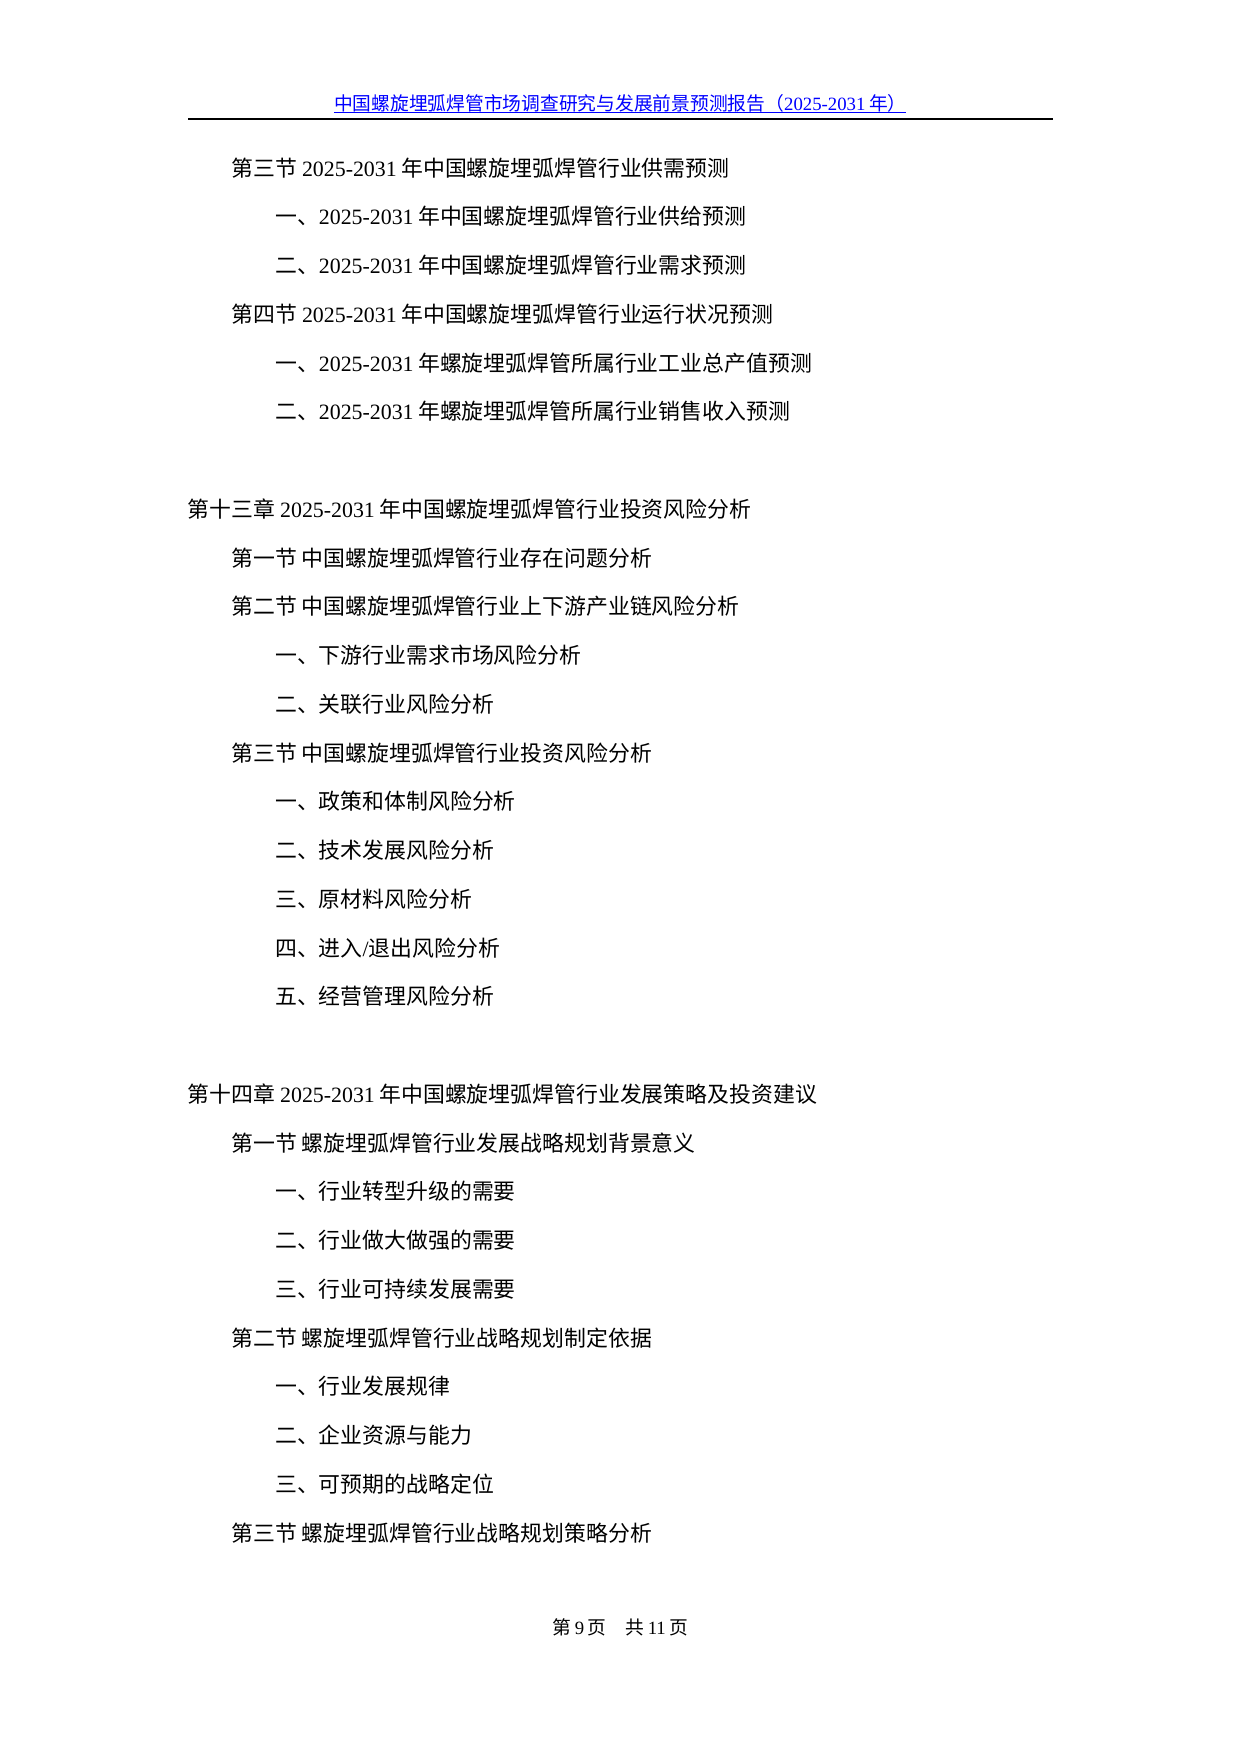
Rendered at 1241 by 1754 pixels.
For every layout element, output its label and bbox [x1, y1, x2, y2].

text [187, 150, 1053, 1548]
